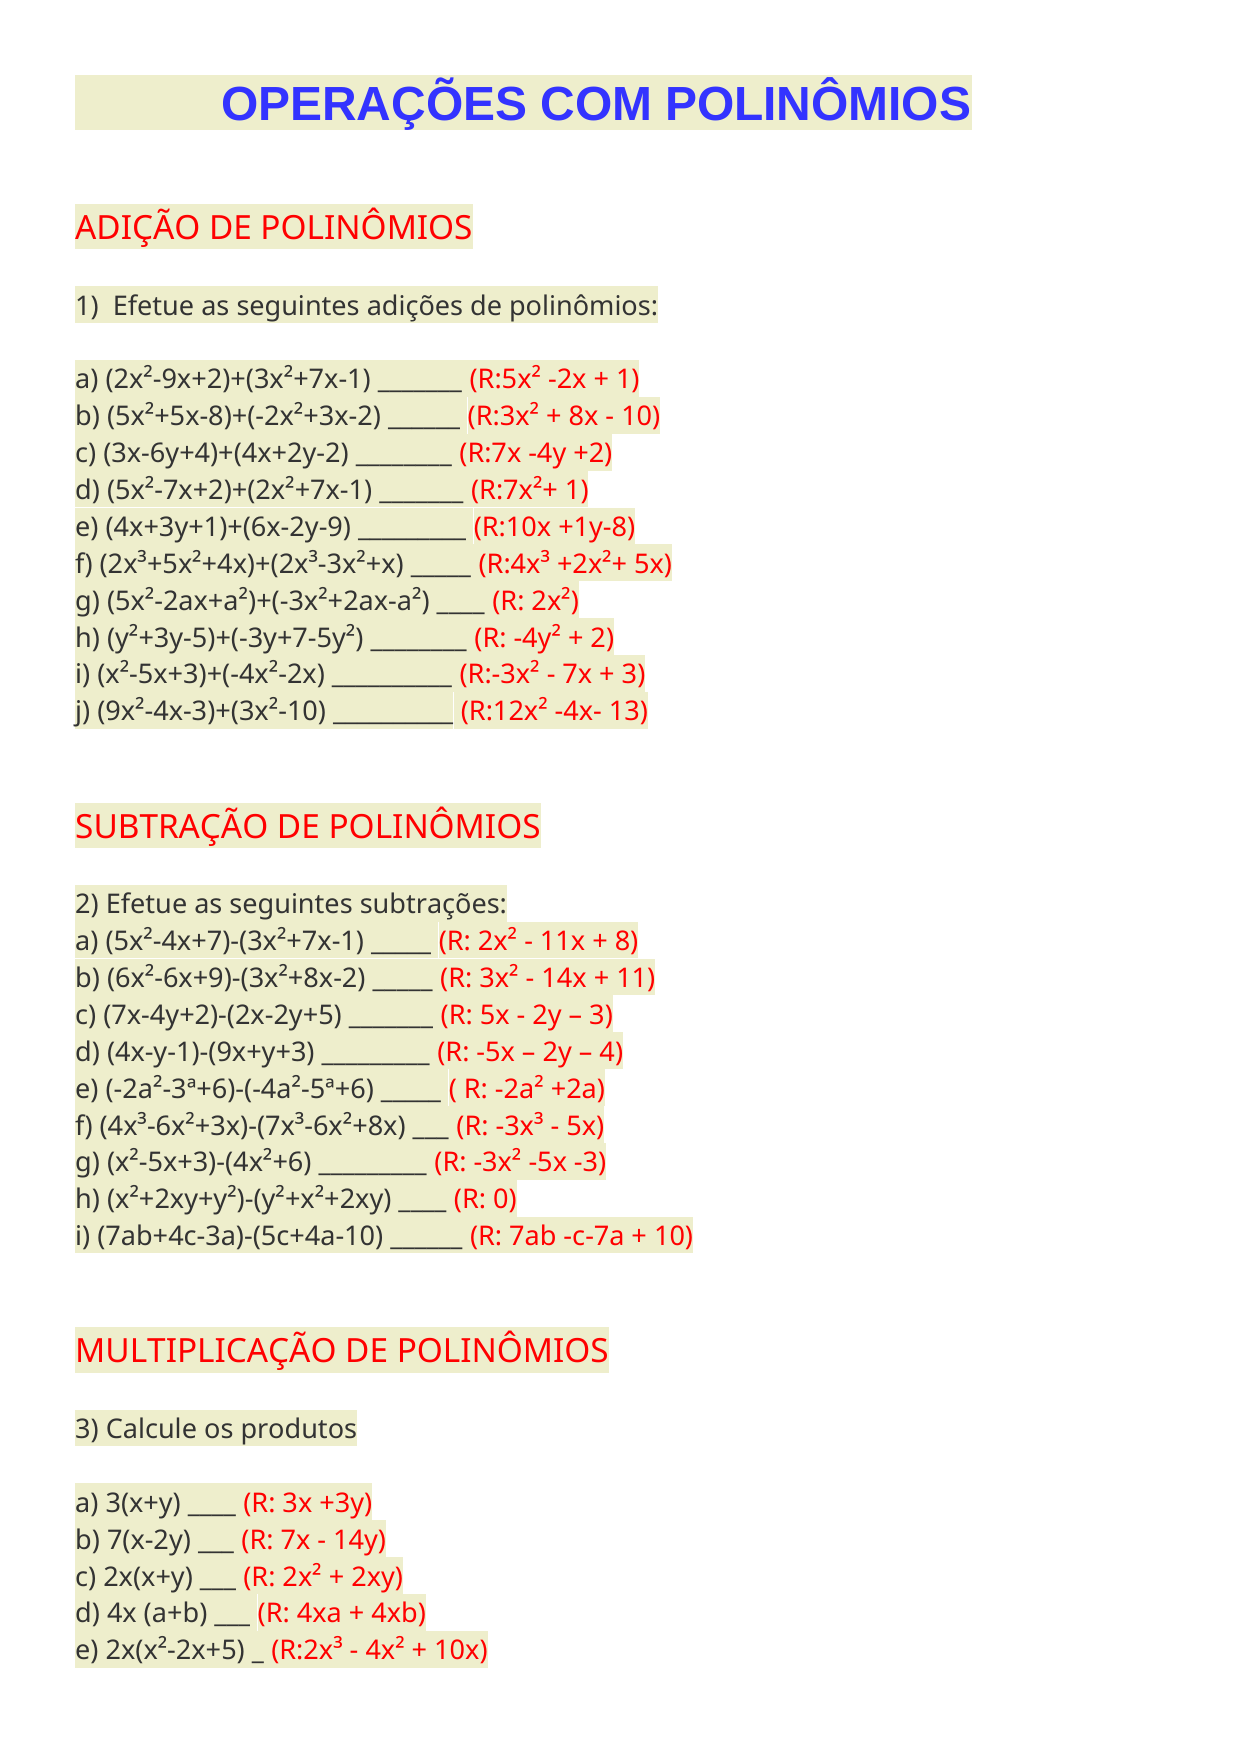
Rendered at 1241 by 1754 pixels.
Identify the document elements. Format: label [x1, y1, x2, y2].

text [75, 75, 1165, 1668]
